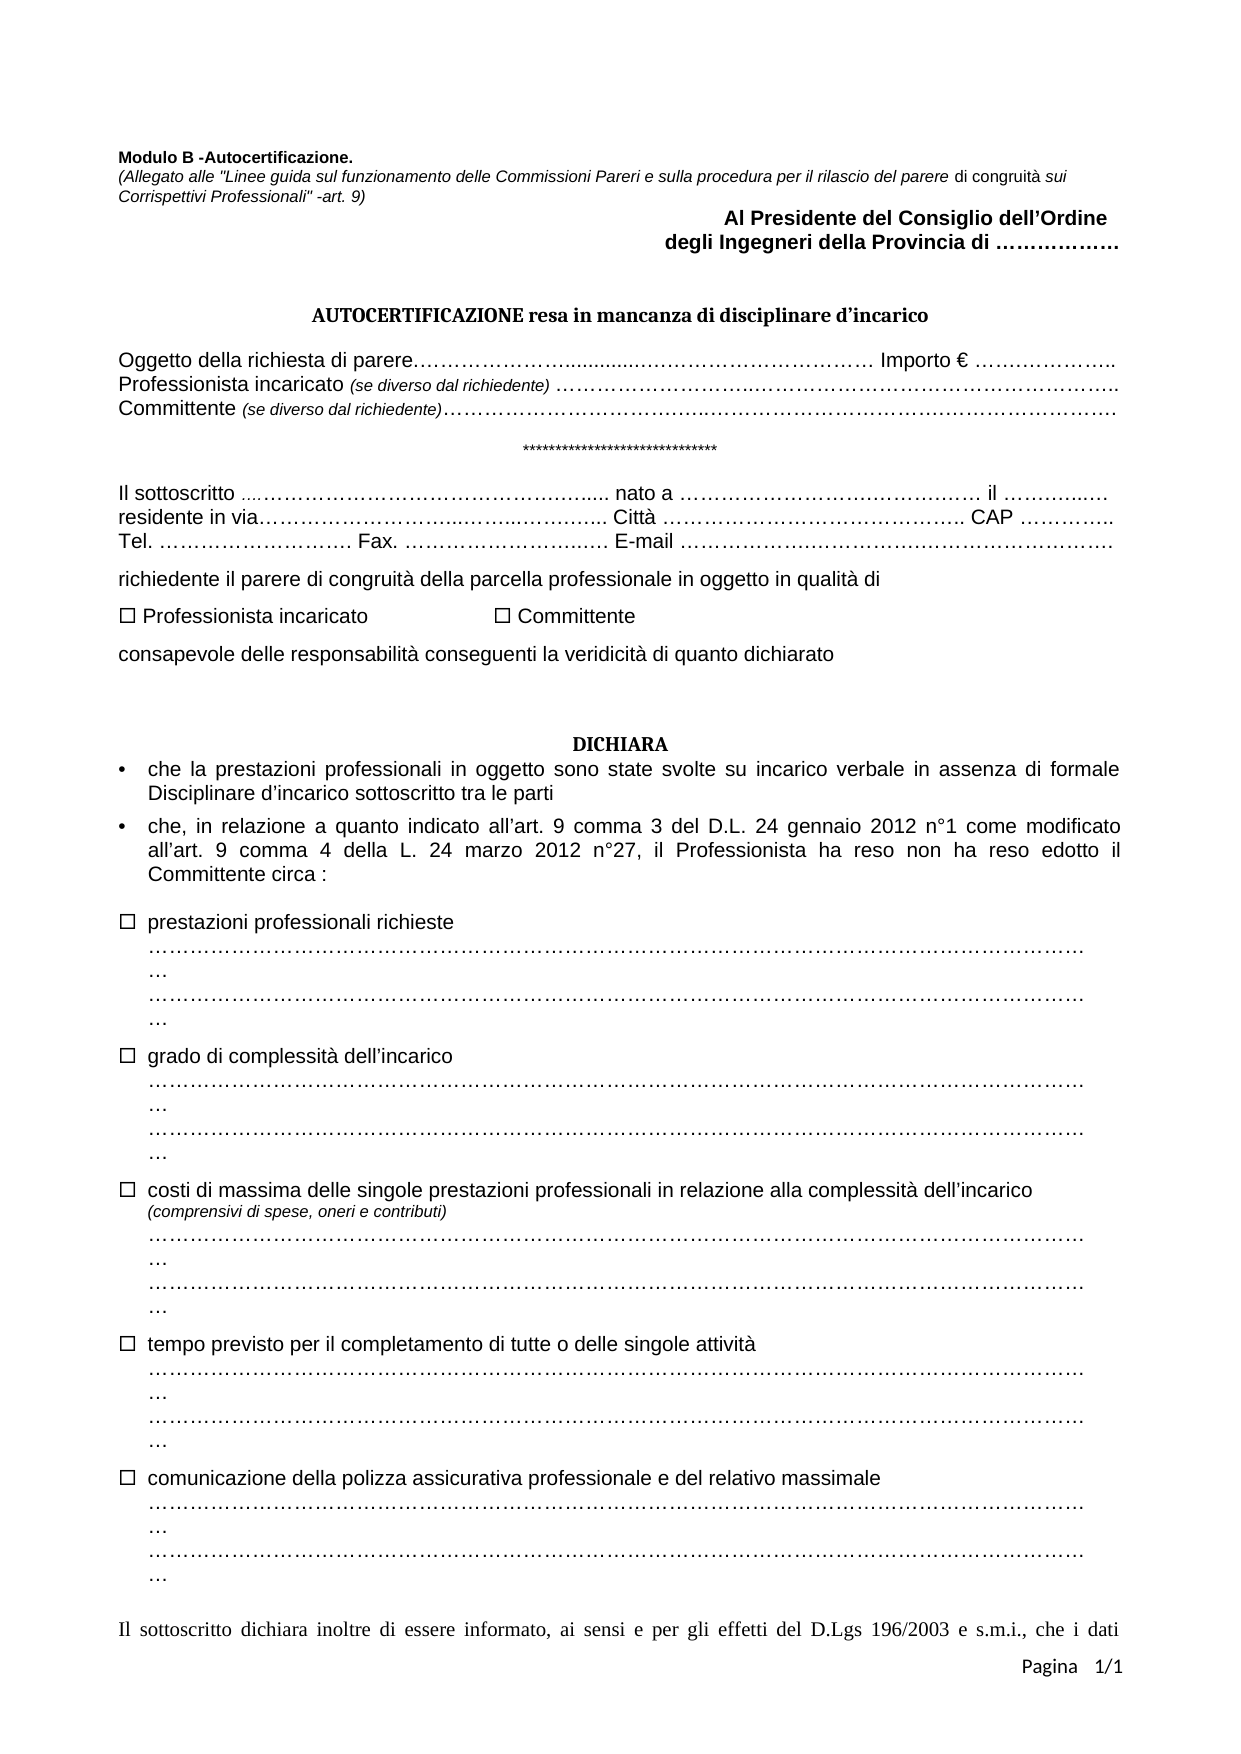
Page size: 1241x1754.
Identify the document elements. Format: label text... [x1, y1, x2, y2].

text tempo previsto per il completamento di tutte o delle singole attività ………………………………………………………………………………………………………………………… ………………………………………………………………………………………………………………………… [118, 1331, 1106, 1452]
text DICHIARA [118, 732, 1122, 757]
list che, in relazione a quanto indicato all’art. 9 comma 3 del D.L. 24 gennaio 2012 n°1 come modificato all’art. 9 comma 4 della L. 24 marzo 2012 n°27, il Professionista ha reso non ha reso edotto il Committente circa : [118, 814, 1122, 886]
text AUTOCERTIFICAZIONE resa in mancanza di disciplinare d’incarico [118, 303, 1122, 327]
text Modulo B -Autocertificazione. [118, 148, 1122, 167]
text Professionista incaricato Committente [118, 604, 1122, 628]
text Oggetto della richiesta di parere.………………….............….………………………… Importo € …….………….. Professionista incaricato (se diverso dal richiedente) ………………………..…………………………………………….. Committente (se diverso dal richiedente)…………………………….…..…………………………….……………………. [118, 348, 1122, 420]
list che la prestazioni professionali in oggetto sono state svolte su incarico verbale in assenza di formale Disciplinare d’incarico sottoscritto tra le parti [118, 757, 1122, 804]
text grado di complessità dell’incarico ………………………………………………………………………………………………………………………… ………………………………………………………………………………………………………………………… [118, 1044, 1106, 1164]
text Il sottoscritto ….…………………………………….…..... nato a ……………………….……….…… il …….…...… residente in via………………………...……...…….…... Città …………………………………….. CAP ………….. Tel. ………………………. Fax. ……………………..…. E-mail ……………….…………….………………………. [118, 480, 1115, 553]
text Al Presidente del Consiglio dell’Ordine degli Ingegneri della Provincia di ……………… [664, 206, 1122, 254]
text richiedente il parere di congruità della parcella professionale in oggetto in qualità di [118, 566, 1122, 590]
text prestazioni professionali richieste ………………………………………………………………………………………………………………………… ………………………………………………………………………………………………………………………… [118, 910, 1106, 1030]
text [118, 1617, 1122, 1641]
text comunicazione della polizza assicurativa professionale e del relativo massimale ………………………………………………………………………………………………………………………… ………………………………………………………………………………………………………………………… [118, 1466, 1106, 1586]
text ………………………………………………………………………………………………………………………… ………………………………………………………………………………………………………………………… [147, 1221, 1106, 1318]
text (comprensivi di spese, oneri e contributi) [147, 1202, 1122, 1221]
text ****************************** [118, 441, 1122, 460]
text (Allegato alle "Linee guida sul funzionamento delle Commissioni Pareri e sulla procedura per il rilascio del parere di congruità sui Corrispettivi Professionali" -art. 9) [118, 167, 1122, 206]
text consapevole delle responsabilità conseguenti la veridicità di quanto dichiarato [118, 642, 1122, 666]
text costi di massima delle singole prestazioni professionali in relazione alla complessità dell’incarico [118, 1178, 1122, 1202]
